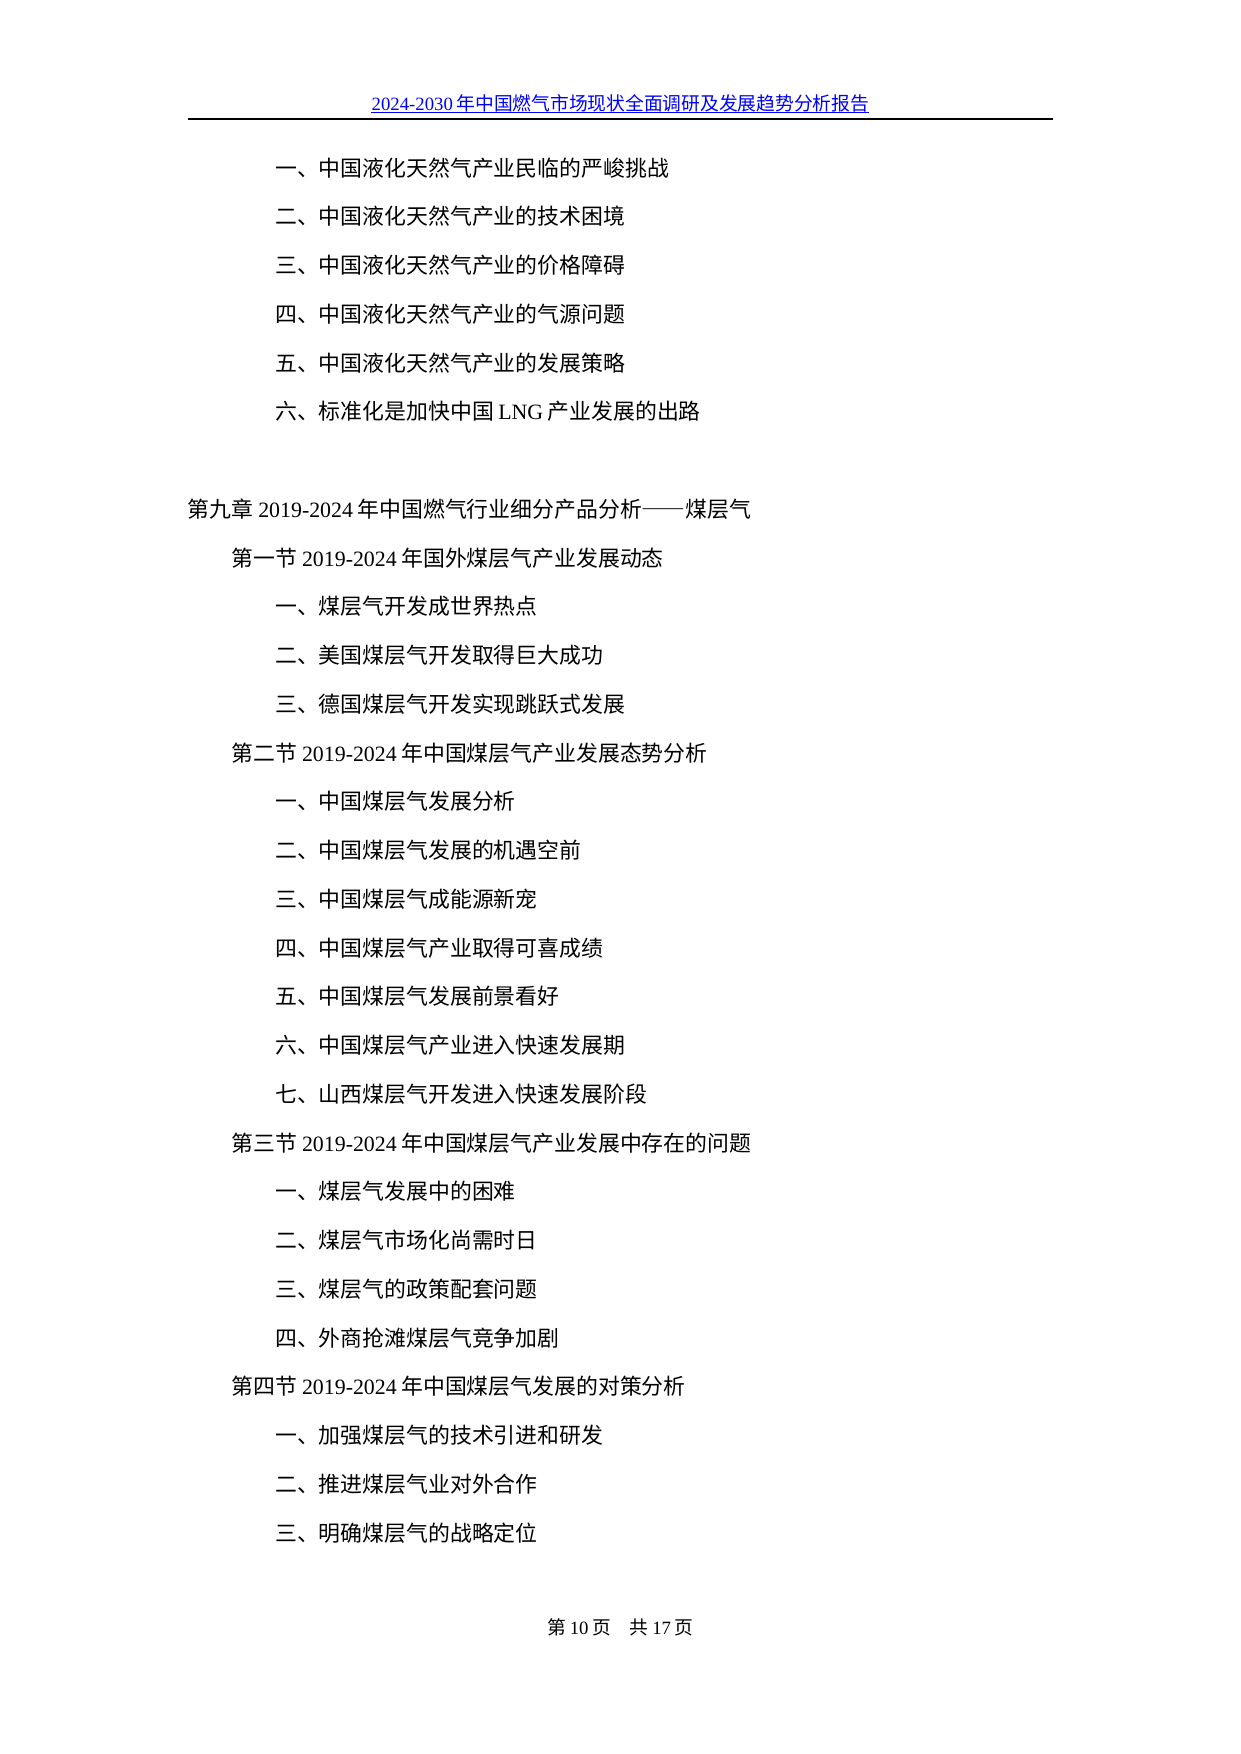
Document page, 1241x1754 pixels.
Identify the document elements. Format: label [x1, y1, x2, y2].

text [187, 150, 1053, 1548]
